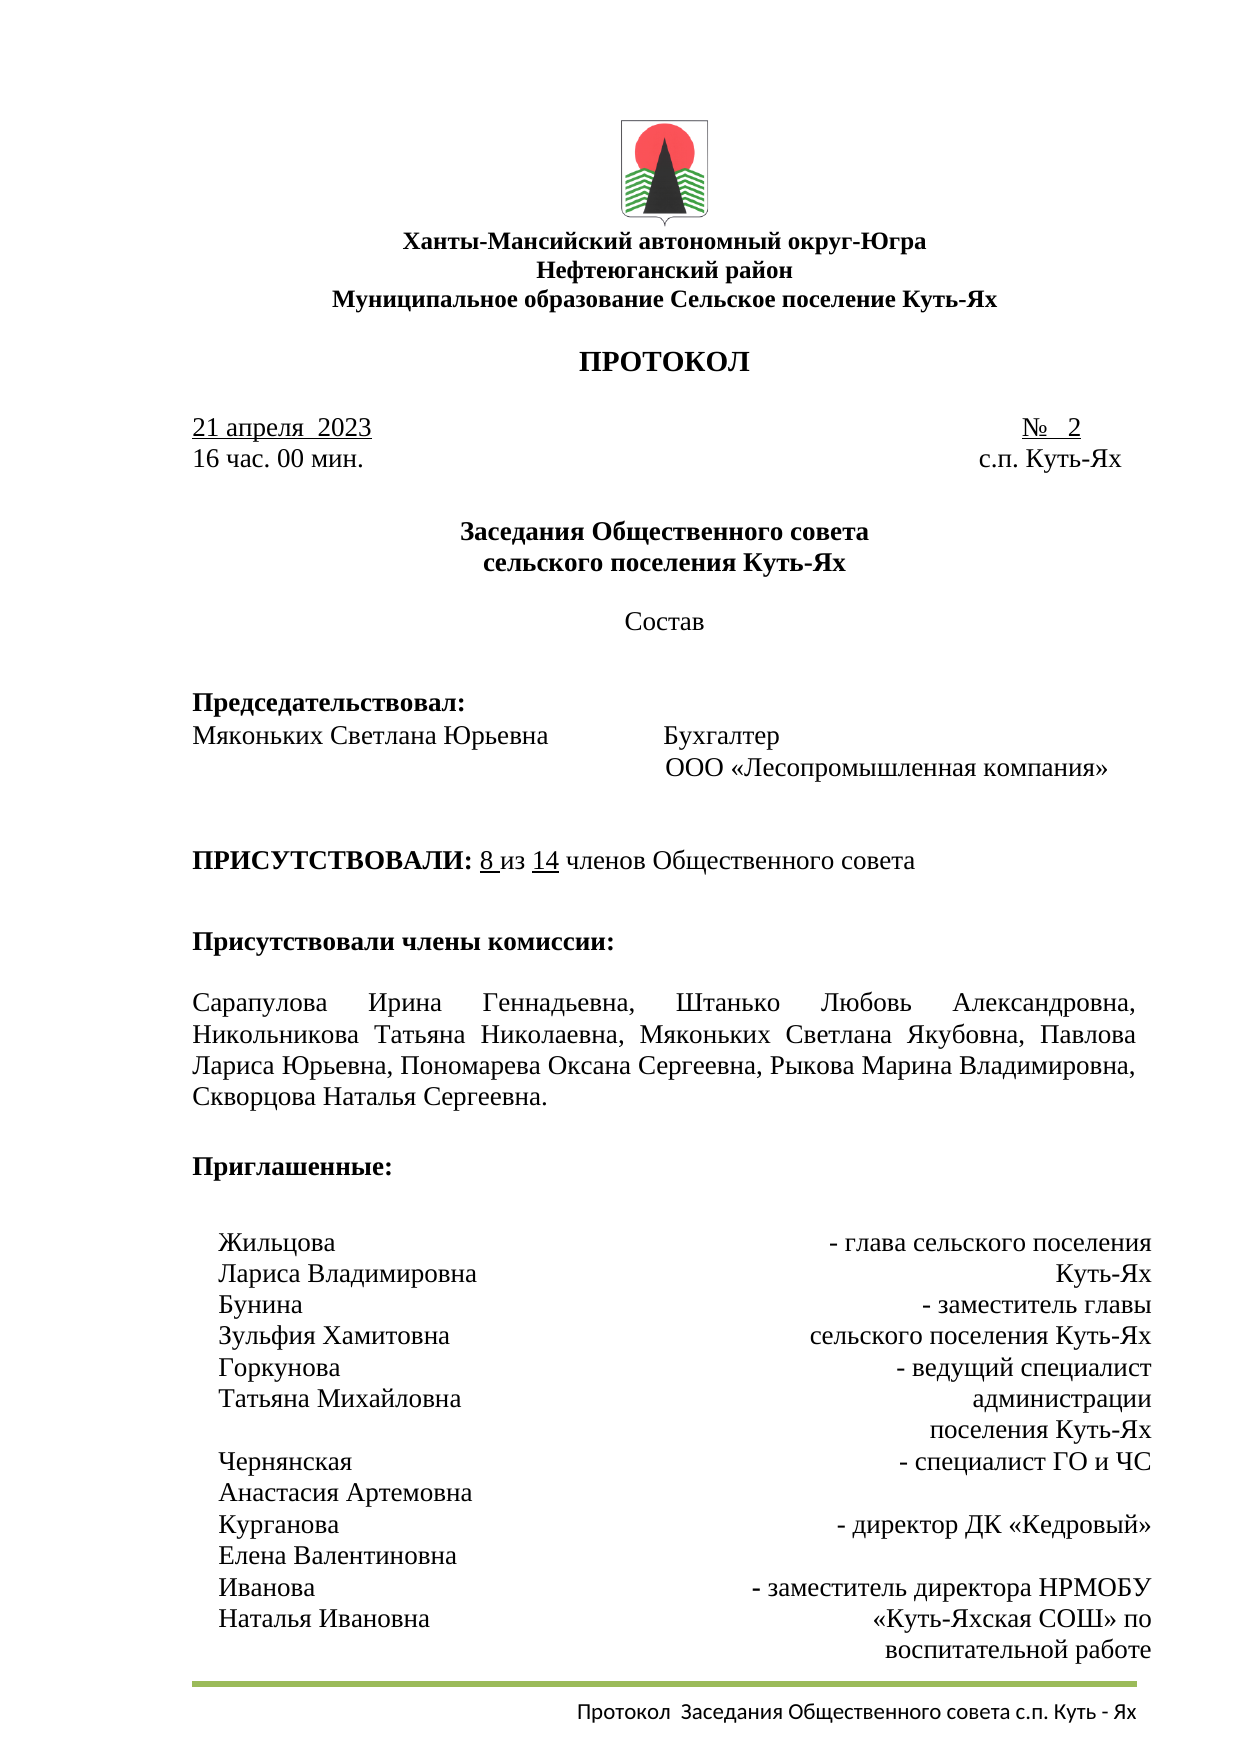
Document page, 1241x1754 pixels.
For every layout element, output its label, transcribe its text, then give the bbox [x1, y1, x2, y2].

text 21 апреля 2023 № 2 [192, 411, 1137, 442]
text Сарапулова Ирина Геннадьевна, Штанько Любовь Александровна, Никольникова Татьяна Николаевна, Мяконьких Светлана Якубовна, Павлова Лариса Юрьевна, Пономарева Оксана Сергеевна, Рыкова Марина Владимировна, Скворцова Наталья Сергеевна. [192, 987, 1137, 1111]
table_cell Иванова Наталья Ивановна [207, 1571, 684, 1665]
text ПРИСУТСТВОВАЛИ: 8 из 14 членов Общественного совета [192, 844, 1137, 875]
text Приглашенные: [192, 1142, 1137, 1184]
text Муниципальное образование Сельское поселение Куть-Ях [192, 284, 1137, 312]
table_cell - заместитель главы сельского поселения Куть-Ях [684, 1288, 1163, 1351]
table_cell Бунина Зульфия Хамитовна [207, 1288, 684, 1351]
table_cell Горкунова Татьяна Михайловна [207, 1351, 684, 1445]
text ПРОТОКОЛ [192, 344, 1137, 377]
table_header - глава сельского поселения Куть-Ях [684, 1226, 1163, 1288]
text Председательствовал: [192, 678, 1137, 719]
table_cell - ведущий специалист администрации поселения Куть-Ях [684, 1351, 1163, 1445]
table_cell Чернянская Анастасия Артемовна [207, 1445, 684, 1508]
text Присутствовали члены комиссии: [192, 917, 1137, 958]
text Мяконьких Светлана Юрьевна Бухгалтер [192, 719, 1137, 751]
table_header Жильцова Лариса Владимировна [207, 1226, 684, 1288]
text Заседания Общественного совета [192, 515, 1137, 546]
table_cell - специалист ГО и ЧС [684, 1445, 1163, 1508]
text ООО «Лесопромышленная компания» [192, 751, 1137, 782]
table_cell - директор ДК «Кедровый» [684, 1508, 1163, 1571]
text Ханты-Мансийский автономный округ-Югра [192, 226, 1137, 255]
text Нефтеюганский район [192, 255, 1137, 284]
table_cell - заместитель директора НРМОБУ «Куть-Яхская СОШ» по воспитательной работе [684, 1571, 1163, 1665]
text сельского поселения Куть-Ях [192, 546, 1137, 577]
table_cell Курганова Елена Валентиновна [207, 1508, 684, 1571]
picture [620, 120, 709, 227]
text 16 час. 00 мин. с.п. Куть-Ях [192, 442, 1137, 473]
text Состав [192, 605, 1137, 636]
